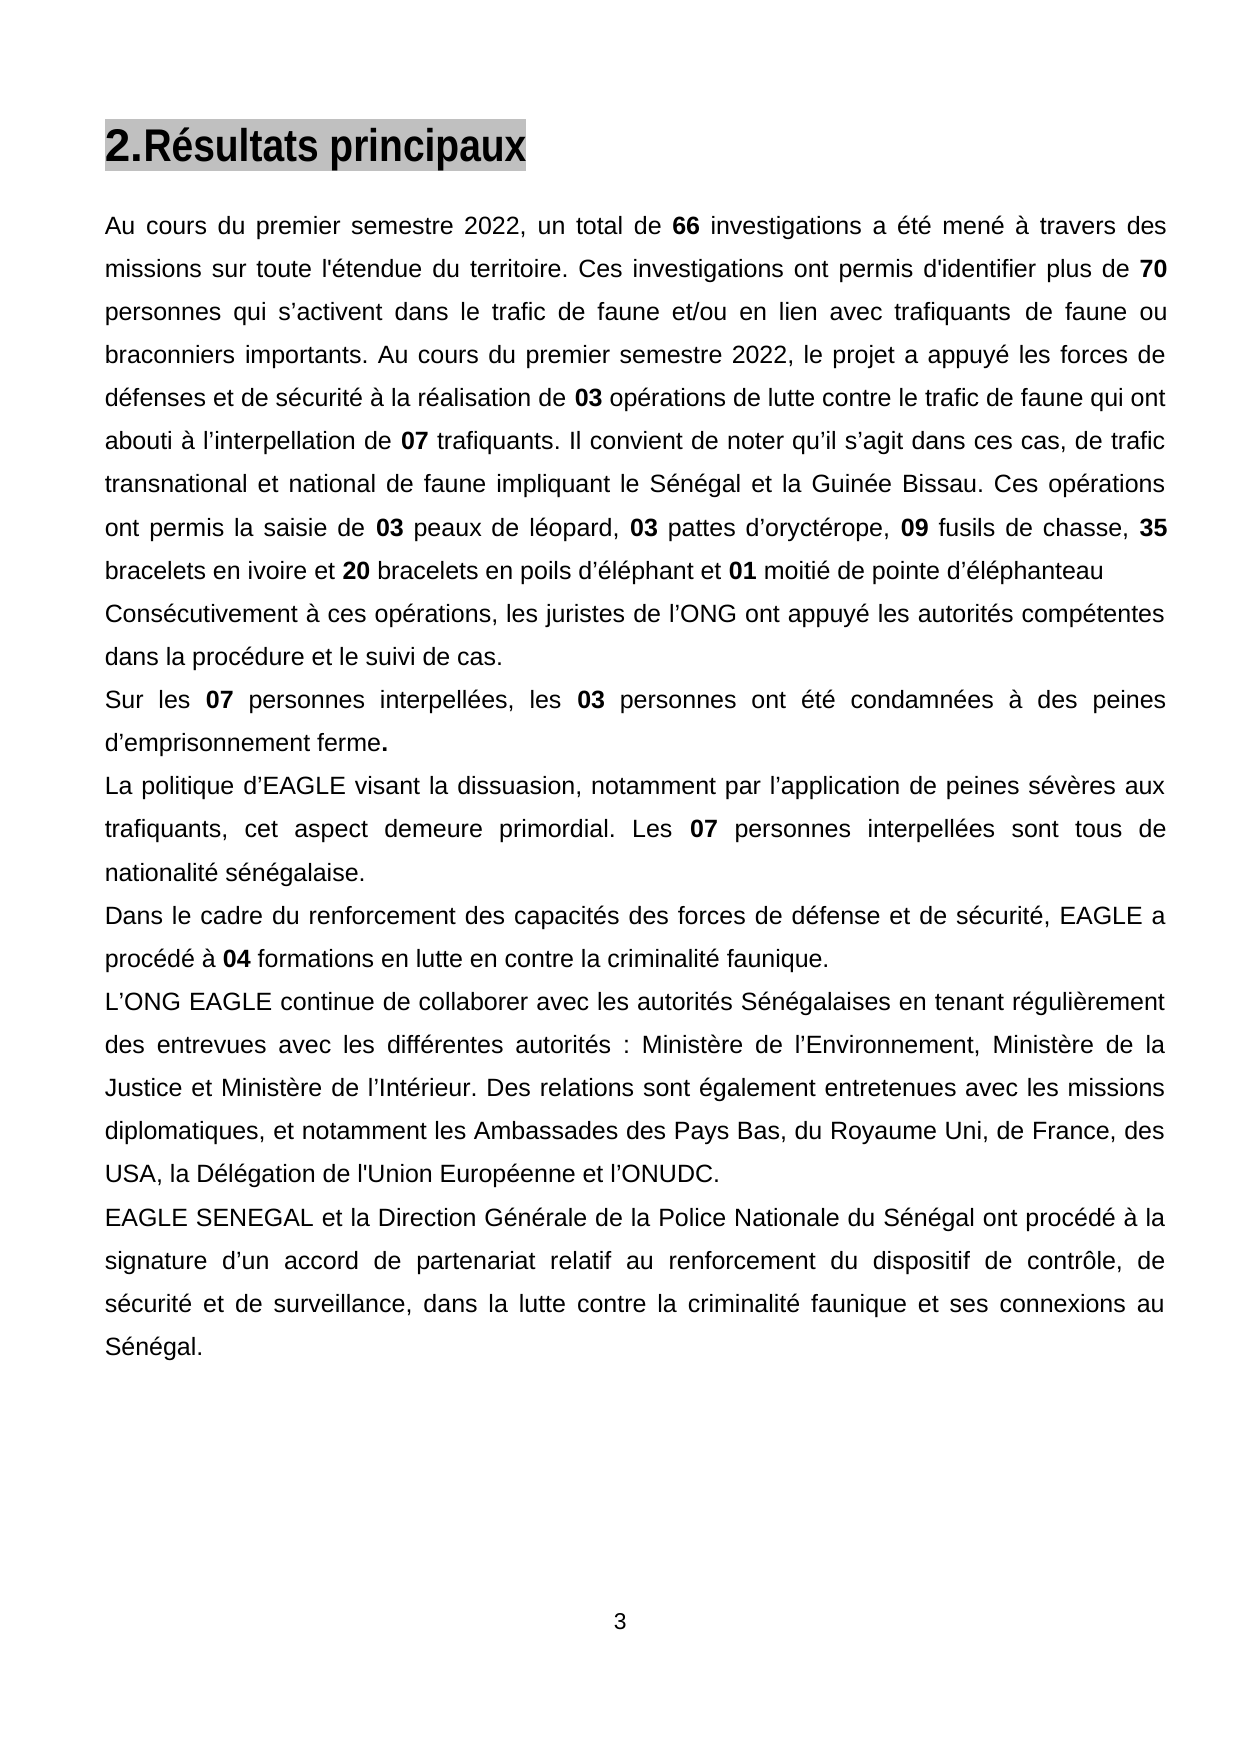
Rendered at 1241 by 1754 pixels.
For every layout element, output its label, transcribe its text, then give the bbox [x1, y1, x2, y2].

subtitle Résultats principaux [104, 118, 1165, 171]
text L’ONG EAGLE continue de collaborer avec les autorités Sénégalaises en tenant régulièrement des entrevues avec les différentes autorités : Ministère de l’Environnement, Ministère de la Justice et Ministère de l’Intérieur. Des relations sont également entretenues avec les missions diplomatiques, et notamment les Ambassades des Pays Bas, du Royaume Uni, de France, des USA, la Délégation de l'Union Européenne et l’ONUDC. [104, 987, 1167, 1188]
text Consécutivement à ces opérations, les juristes de l’ONG ont appuyé les autorités compétentes dans la procédure et le suivi de cas. [104, 599, 1167, 671]
text La politique d’EAGLE visant la dissuasion, notamment par l’application de peines sévères aux trafiquants, cet aspect demeure primordial. Les 07 personnes interpellées sont tous de nationalité sénégalaise. [104, 771, 1167, 886]
text Sur les 07 personnes interpellées, les 03 personnes ont été condamnées à des peines d’emprisonnement ferme. [104, 685, 1167, 757]
text Dans le cadre du renforcement des capacités des forces de défense et de sécurité, EAGLE a procédé à 04 formations en lutte en contre la criminalité faunique. [104, 901, 1167, 972]
text EAGLE SENEGAL et la Direction Générale de la Police Nationale du Sénégal ont procédé à la signature d’un accord de partenariat relatif au renforcement du dispositif de contrôle, de sécurité et de surveillance, dans la lutte contre la criminalité faunique et ses connexions au Sénégal. [104, 1202, 1167, 1361]
text Au cours du premier semestre 2022, un total de 66 investigations a été mené à travers des missions sur toute l'étendue du territoire. Ces investigations ont permis d'identifier plus de 70 personnes qui s’activent dans le trafic de faune et/ou en lien avec trafiquants de faune ou braconniers importants. Au cours du premier semestre 2022, le projet a appuyé les forces de défenses et de sécurité à la réalisation de 03 opérations de lutte contre le trafic de faune qui ont abouti à l’interpellation de 07 trafiquants. Il convient de noter qu’il s’agit dans ces cas, de trafic transnational et national de faune impliquant le Sénégal et la Guinée Bissau. Ces opérations ont permis la saisie de 03 peaux de léopard, 03 pattes d’oryctérope, 09 fusils de chasse, 35 bracelets en ivoire et 20 bracelets en poils d’éléphant et 01 moitié de pointe d’éléphanteau [104, 211, 1167, 584]
